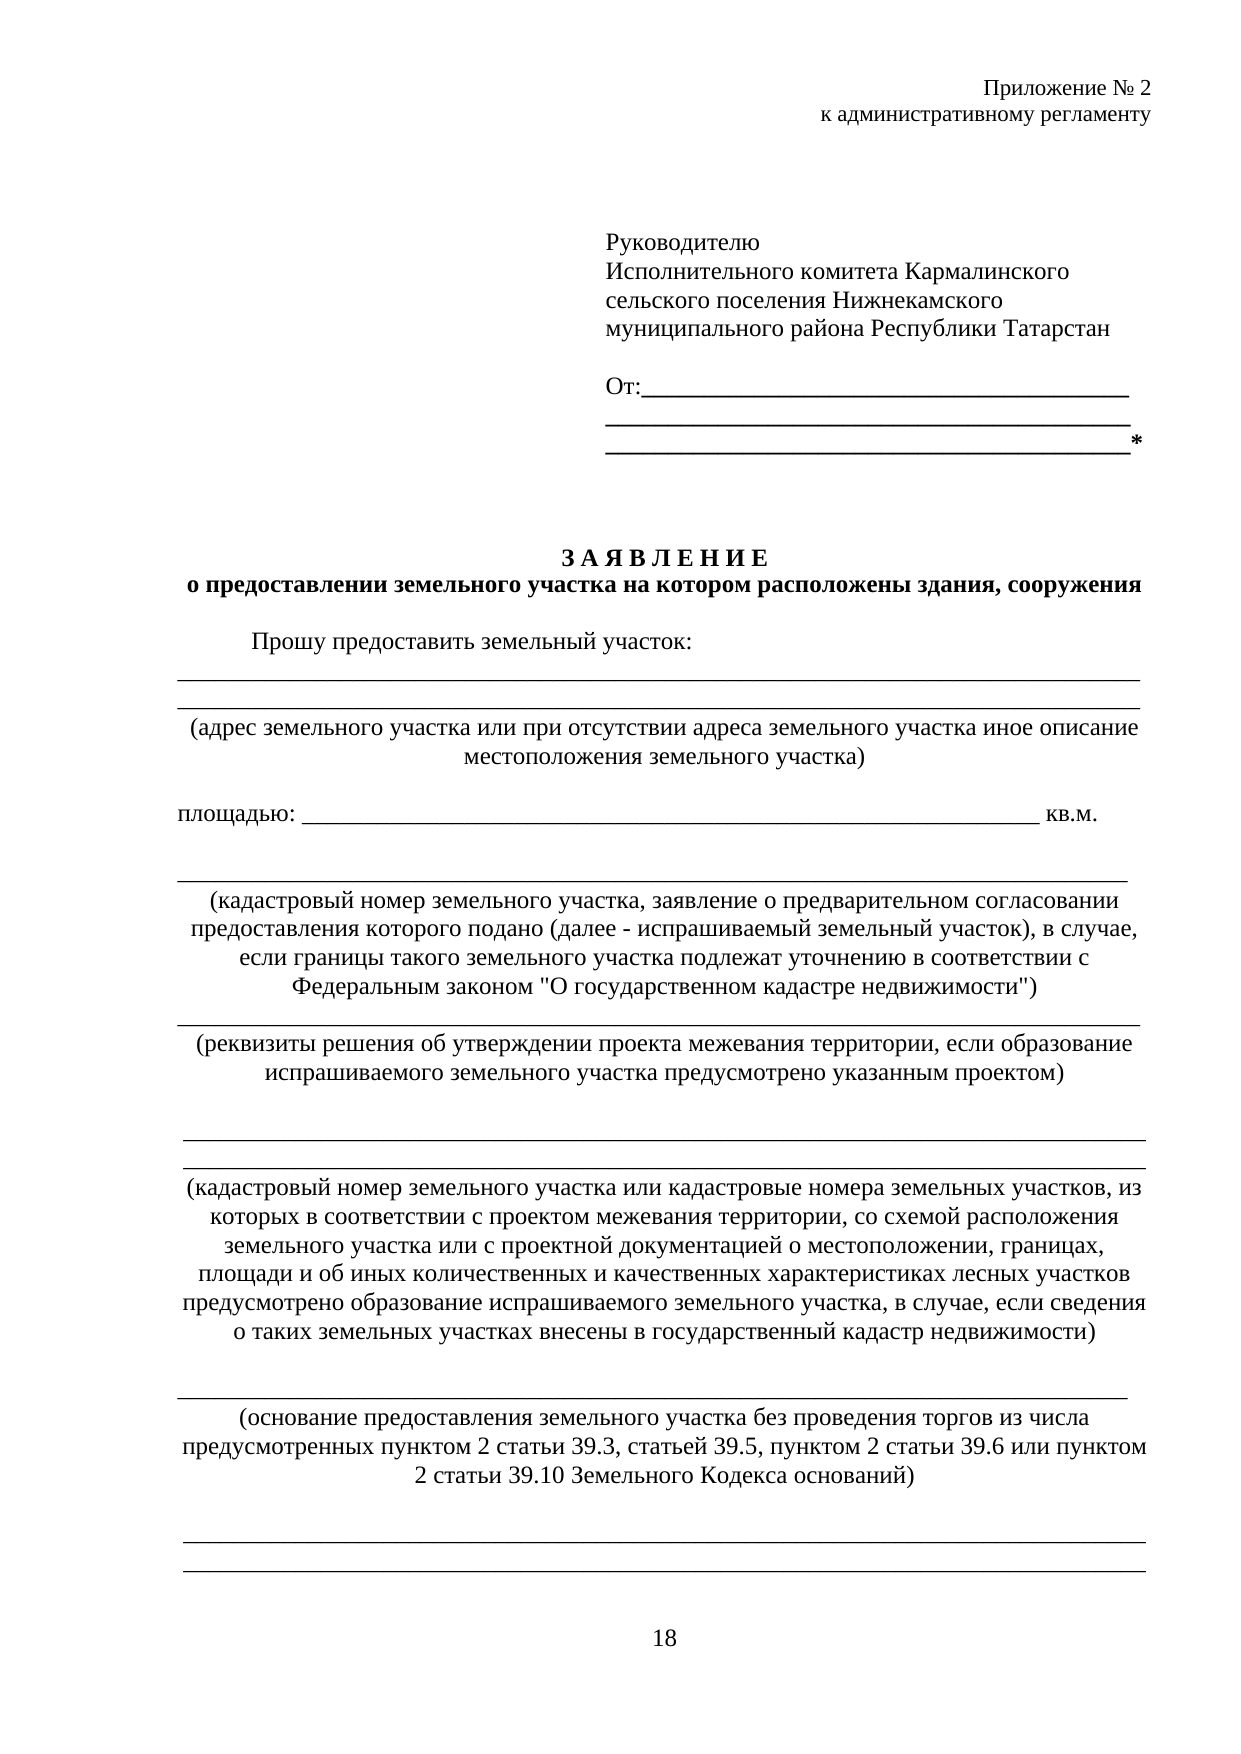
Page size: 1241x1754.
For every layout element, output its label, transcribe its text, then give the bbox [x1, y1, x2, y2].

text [177, 1517, 1152, 1575]
text __________________________________________* [605, 428, 1152, 457]
text (основание предоставления земельного участка без проведения торгов из числа предусмотренных пунктом 2 статьи 39.3, статьей 39.5, пунктом 2 статьи 39.6 или пунктом 2 статьи 39.10 Земельного Кодекса оснований) [177, 1402, 1152, 1488]
text площадью: ___________________________________________________________ кв.м. [177, 798, 1152, 827]
text ____________________________________________________________________________ [177, 1373, 1152, 1402]
text (реквизиты решения об утверждении проекта межевания территории, если образование испрашиваемого земельного участка предусмотрено указанным проектом) [177, 1028, 1152, 1086]
text _____________________________________________________________________________ [177, 683, 1152, 712]
text к административному регламенту [620, 100, 1152, 127]
text ____________________________________________________________________________ [177, 856, 1152, 885]
text о предоставлении земельного участка на котором расположены здания, сооружения [177, 572, 1152, 597]
text (кадастровый номер земельного участка или кадастровые номера земельных участков, из которых в соответствии с проектом межевания территории, со схемой расположения земельного участка или с проектной документацией о местоположении, границах, площади и об иных количественных и качественных характеристиках лесных участков предусмотрено образование испрашиваемого земельного участка, в случае, если сведения о таких земельных участках внесены в государственный кадастр недвижимости) [177, 1172, 1152, 1345]
text (адрес земельного участка или при отсутствии адреса земельного участка иное описание местоположения земельного участка) [177, 712, 1152, 770]
text __________________________________________ [605, 400, 1152, 428]
text Руководителю [605, 227, 1152, 256]
text _____________________________________________________________________________ [177, 655, 1152, 683]
text Прошу предоставить земельный участок: [177, 626, 1152, 655]
text _____________________________________________________________________________ [177, 1000, 1152, 1028]
text Исполнительного комитета Кармалинского сельского поселения Нижнекамского муниципального района Республики Татарстан [605, 256, 1152, 342]
text (кадастровый номер земельного участка, заявление о предварительном согласовании предоставления которого подано (далее - испрашиваемый земельный участок), в случае, если границы такого земельного участка подлежат уточнению в соответствии с Федеральным законом "О государственном кадастре недвижимости") [177, 885, 1152, 1000]
text Приложение № 2 [620, 74, 1152, 100]
subtitle З А Я В Л Е Н И Е [177, 543, 1152, 572]
text От:_______________________________________ [605, 371, 1152, 400]
